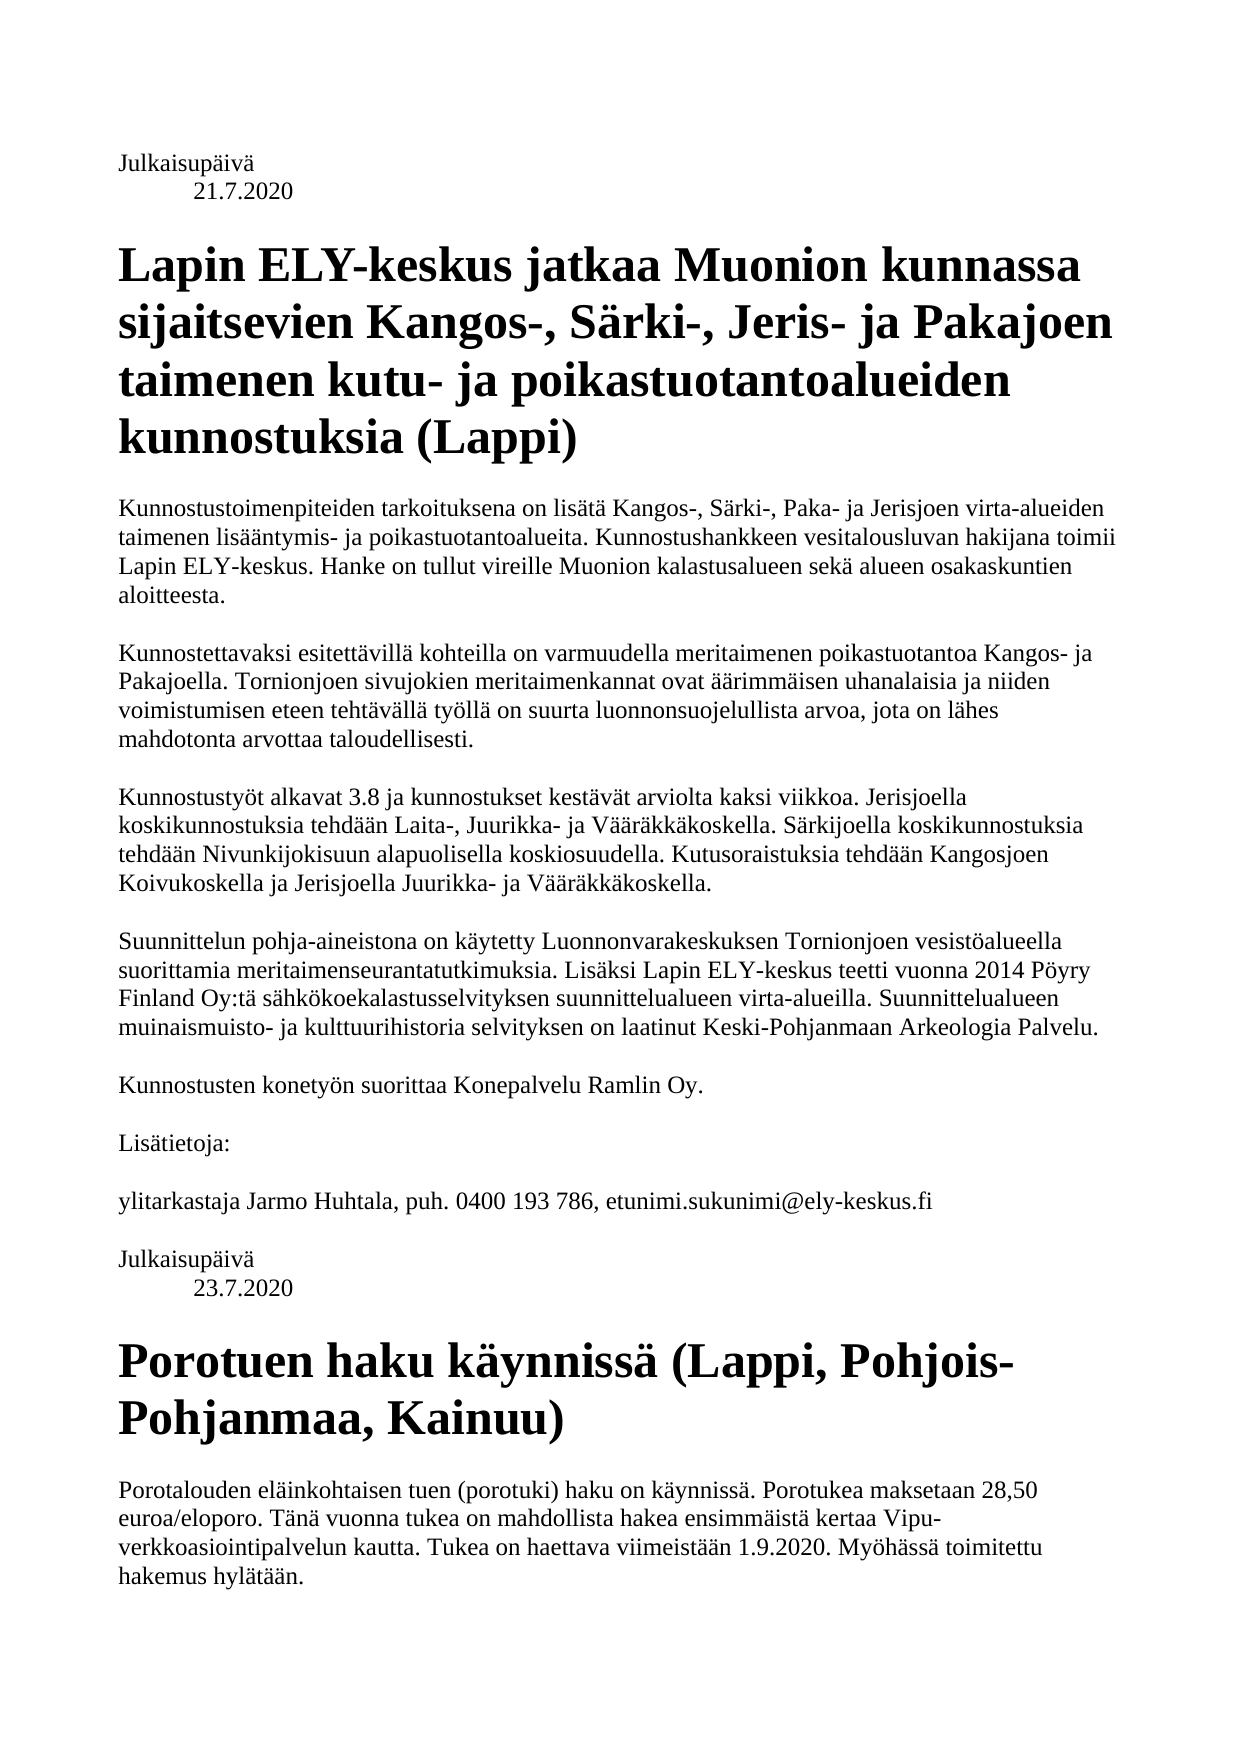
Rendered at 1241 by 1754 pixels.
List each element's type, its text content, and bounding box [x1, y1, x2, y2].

text 23.7.2020 [193, 1273, 1122, 1301]
text Porotalouden eläinkohtaisen tuen (porotuki) haku on käynnissä. Porotukea maksetaan 28,50 euroa/eloporo. Tänä vuonna tukea on mahdollista hakea ensimmäistä kertaa Vipu-verkkoasiointipalvelun kautta. Tukea on haettava viimeistään 1.9.2020. Myöhässä toimitettu hakemus hylätään. [118, 1475, 1122, 1590]
text 21.7.2020 [193, 176, 1122, 205]
text Julkaisupäivä [118, 1244, 1122, 1273]
text Porotuen haku käynnissä (Lappi, Pohjois-Pohjanmaa, Kainuu) [118, 1331, 1122, 1446]
text Lapin ELY-keskus jatkaa Muonion kunnassa sijaitsevien Kangos-, Särki-, Jeris- ja Pakajoen taimenen kutu- ja poikastuotantoalueiden kunnostuksia (Lappi) [118, 234, 1122, 464]
text Lisätietoja: [118, 1128, 1122, 1157]
text Kunnostettavaksi esitettävillä kohteilla on varmuudella meritaimenen poikastuotantoa Kangos- ja Pakajoella. Tornionjoen sivujokien meritaimenkannat ovat äärimmäisen uhanalaisia ja niiden voimistumisen eteen tehtävällä työllä on suurta luonnonsuojelullista arvoa, jota on lähes mahdotonta arvottaa taloudellisesti. [118, 638, 1122, 753]
text Kunnostustyöt alkavat 3.8 ja kunnostukset kestävät arviolta kaksi viikkoa. Jerisjoella koskikunnostuksia tehdään Laita-, Juurikka- ja Vääräkkäkoskella. Särkijoella koskikunnostuksia tehdään Nivunkijokisuun alapuolisella koskiosuudella. Kutusoraistuksia tehdään Kangosjoen Koivukoskella ja Jerisjoella Juurikka- ja Vääräkkäkoskella. [118, 782, 1122, 897]
text Kunnostustoimenpiteiden tarkoituksena on lisätä Kangos-, Särki-, Paka- ja Jerisjoen virta-alueiden taimenen lisääntymis- ja poikastuotantoalueita. Kunnostushankkeen vesitalousluvan hakijana toimii Lapin ELY-keskus. Hanke on tullut vireille Muonion kalastusalueen sekä alueen osakaskuntien aloitteesta. [118, 493, 1122, 608]
text Kunnostusten konetyön suorittaa Konepalvelu Ramlin Oy. [118, 1070, 1122, 1099]
text ylitarkastaja Jarmo Huhtala, puh. 0400 193 786, etunimi.sukunimi@ely-keskus.fi [118, 1186, 1122, 1215]
text Julkaisupäivä [118, 148, 1122, 176]
text Suunnittelun pohja-aineistona on käytetty Luonnonvarakeskuksen Tornionjoen vesistöalueella suorittamia meritaimenseurantatutkimuksia. Lisäksi Lapin ELY-keskus teetti vuonna 2014 Pöyry Finland Oy:tä sähkökoekalastusselvityksen suunnittelualueen virta-alueilla. Suunnittelualueen muinaismuisto- ja kulttuurihistoria selvityksen on laatinut Keski-Pohjanmaan Arkeologia Palvelu. [118, 926, 1122, 1041]
